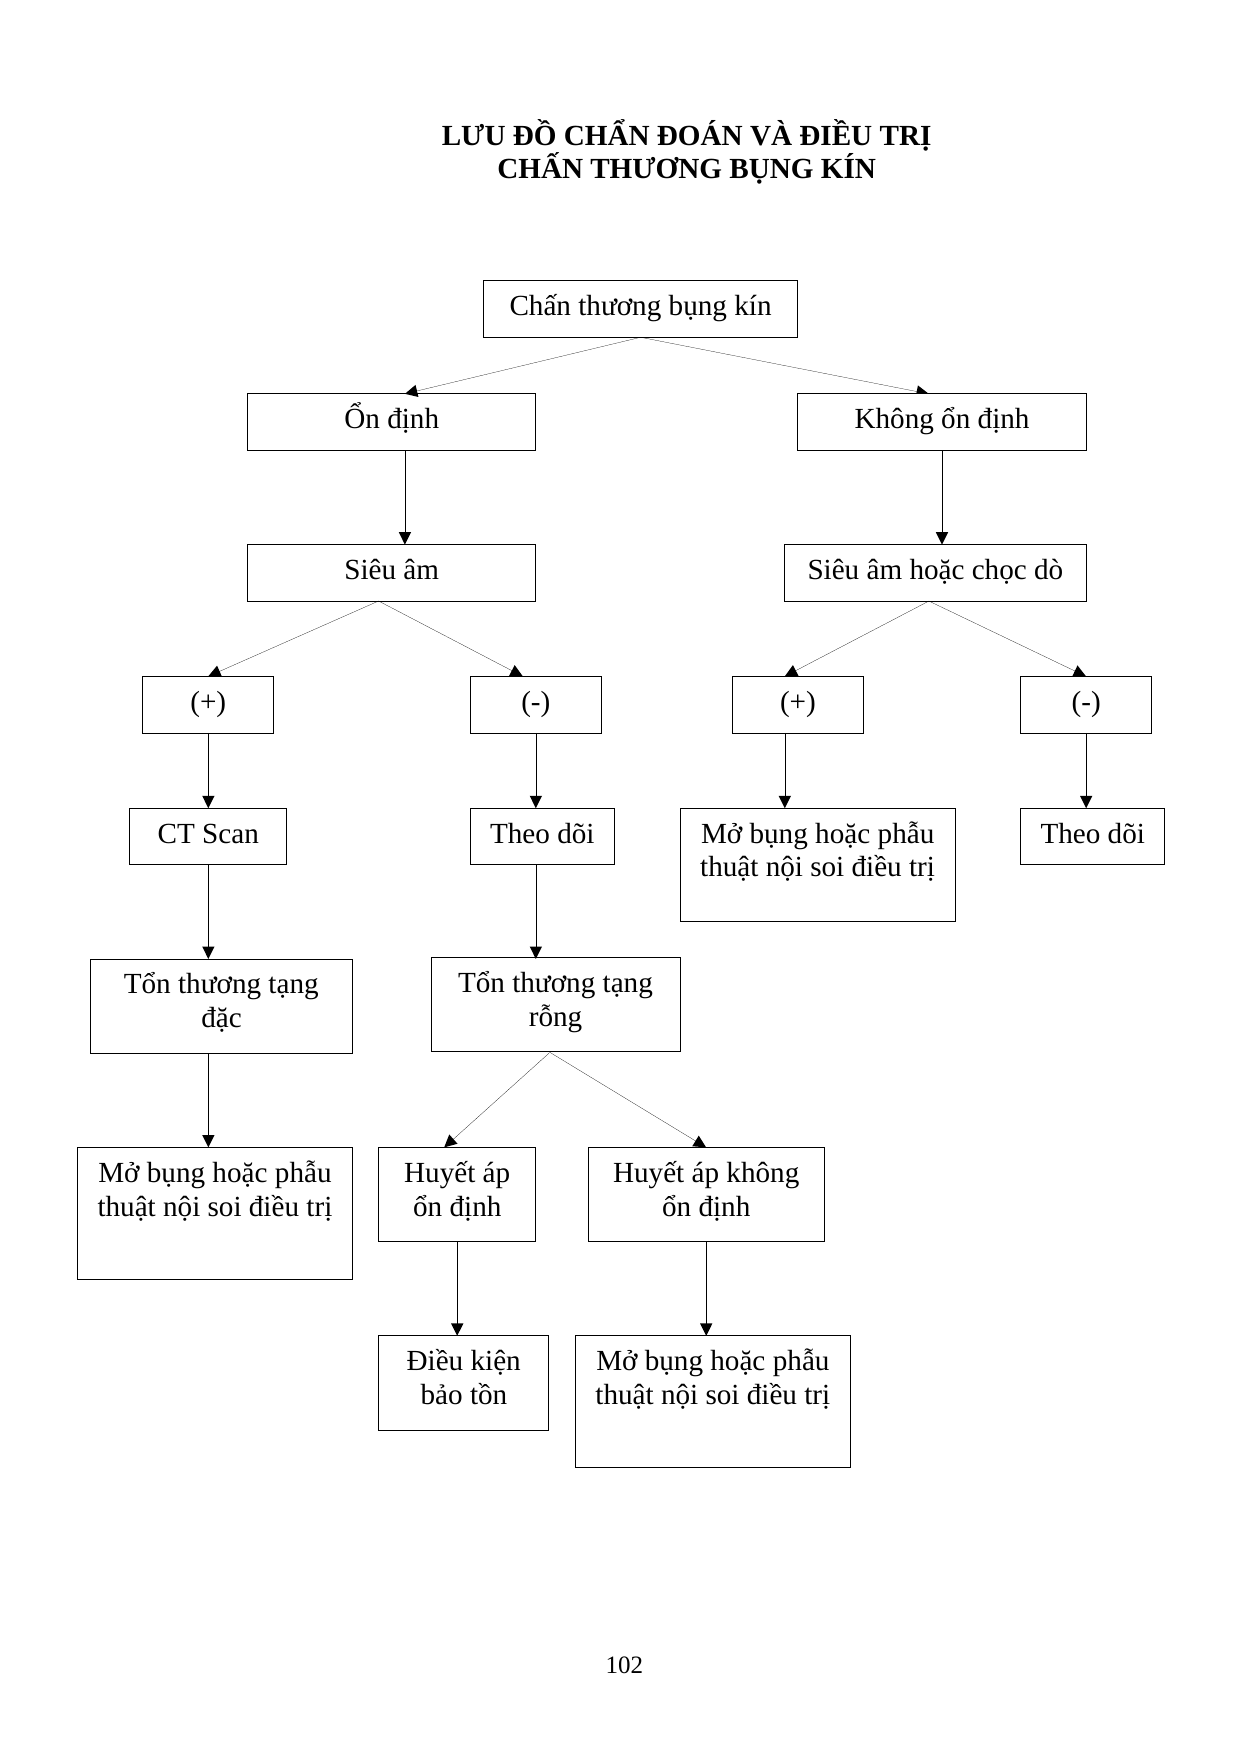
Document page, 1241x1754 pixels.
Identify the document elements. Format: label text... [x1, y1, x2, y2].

text CHẤN THƯƠNG BỤNG KÍN [177, 152, 1122, 185]
text LƯU ĐỒ CHẨN ĐOÁN VÀ ĐIỀU TRỊ [177, 118, 1122, 152]
